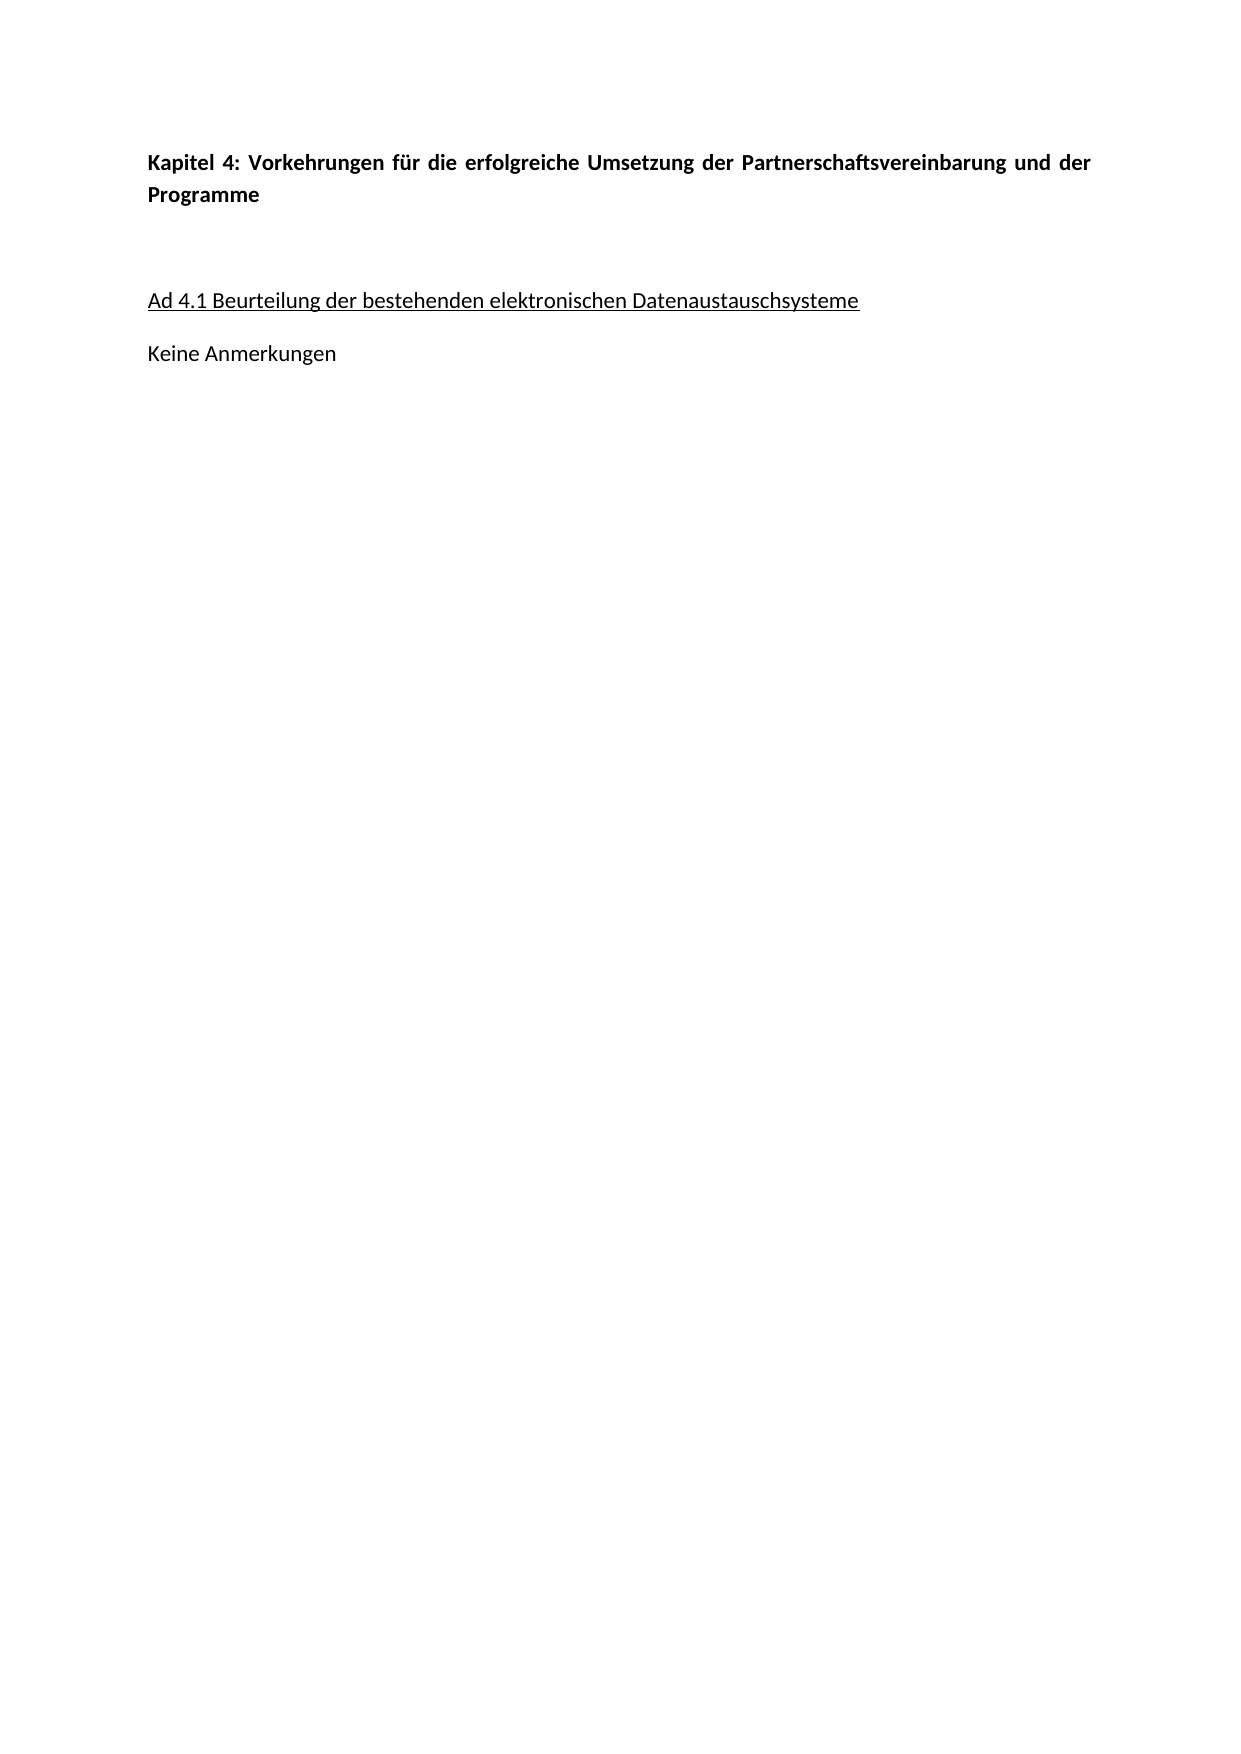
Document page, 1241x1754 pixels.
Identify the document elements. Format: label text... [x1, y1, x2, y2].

text Ad 4.1 Beurteilung der bestehenden elektronischen Datenaustauschsysteme [148, 286, 1093, 314]
text Kapitel 4: Vorkehrungen für die erfolgreiche Umsetzung der Partnerschaftsvereinbarung und der Programme [148, 148, 1093, 208]
text Keine Anmerkungen [148, 339, 1093, 367]
